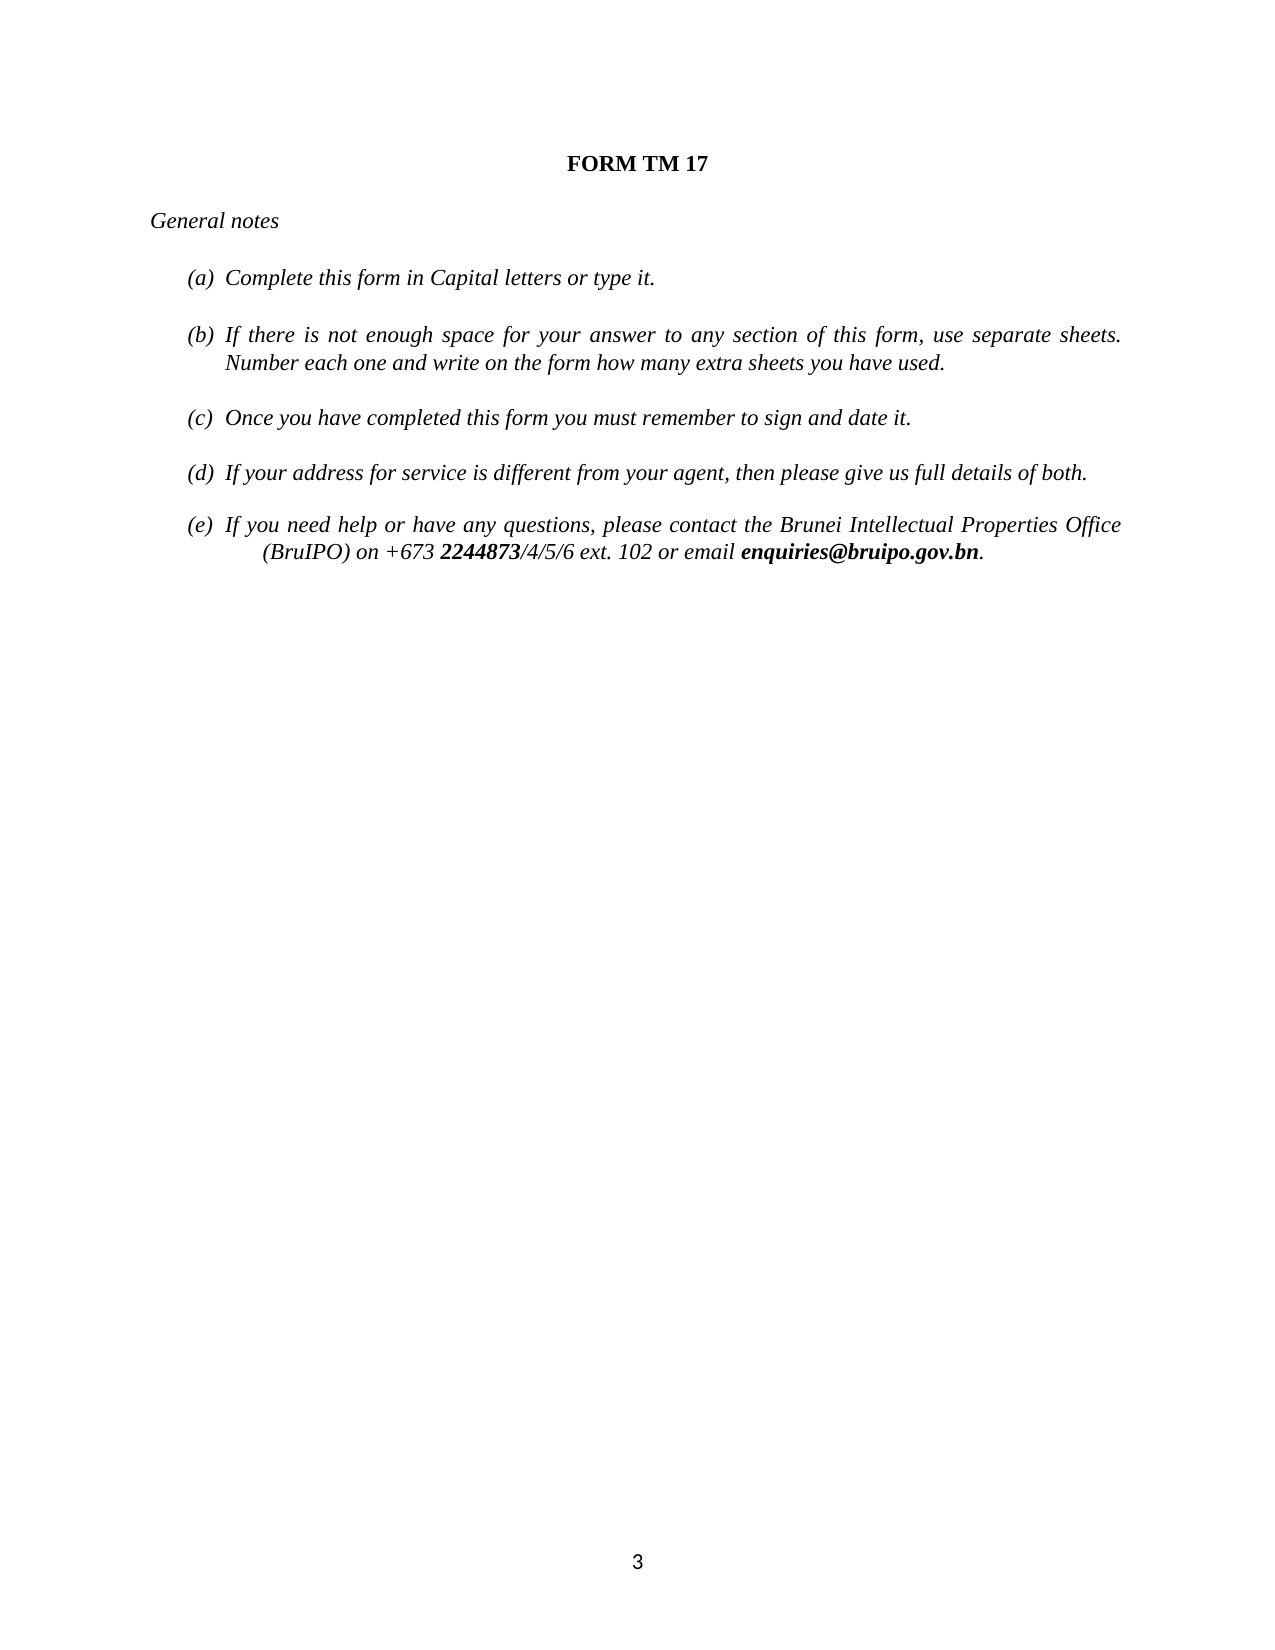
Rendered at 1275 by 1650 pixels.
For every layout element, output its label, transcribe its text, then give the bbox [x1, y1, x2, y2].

text General notes [150, 207, 1125, 233]
list Once you have completed this form you must remember to sign and date it. [187, 404, 1125, 430]
list If you need help or have any questions, please contact the Brunei Intellectual Properties Office (BruIPO) on +673 2244873/4/5/6 ext. 102 or email enquiries@bruipo.gov.bn. [187, 511, 1125, 564]
list If your address for service is different from your agent, then please give us full details of both. [187, 459, 1125, 485]
list Complete this form in Capital letters or type it. [187, 264, 1125, 290]
list If there is not enough space for your answer to any section of this form, use separate sheets. Number each one and write on the form how many extra sheets you have used. [187, 321, 1125, 375]
text FORM TM 17 [150, 150, 1125, 176]
